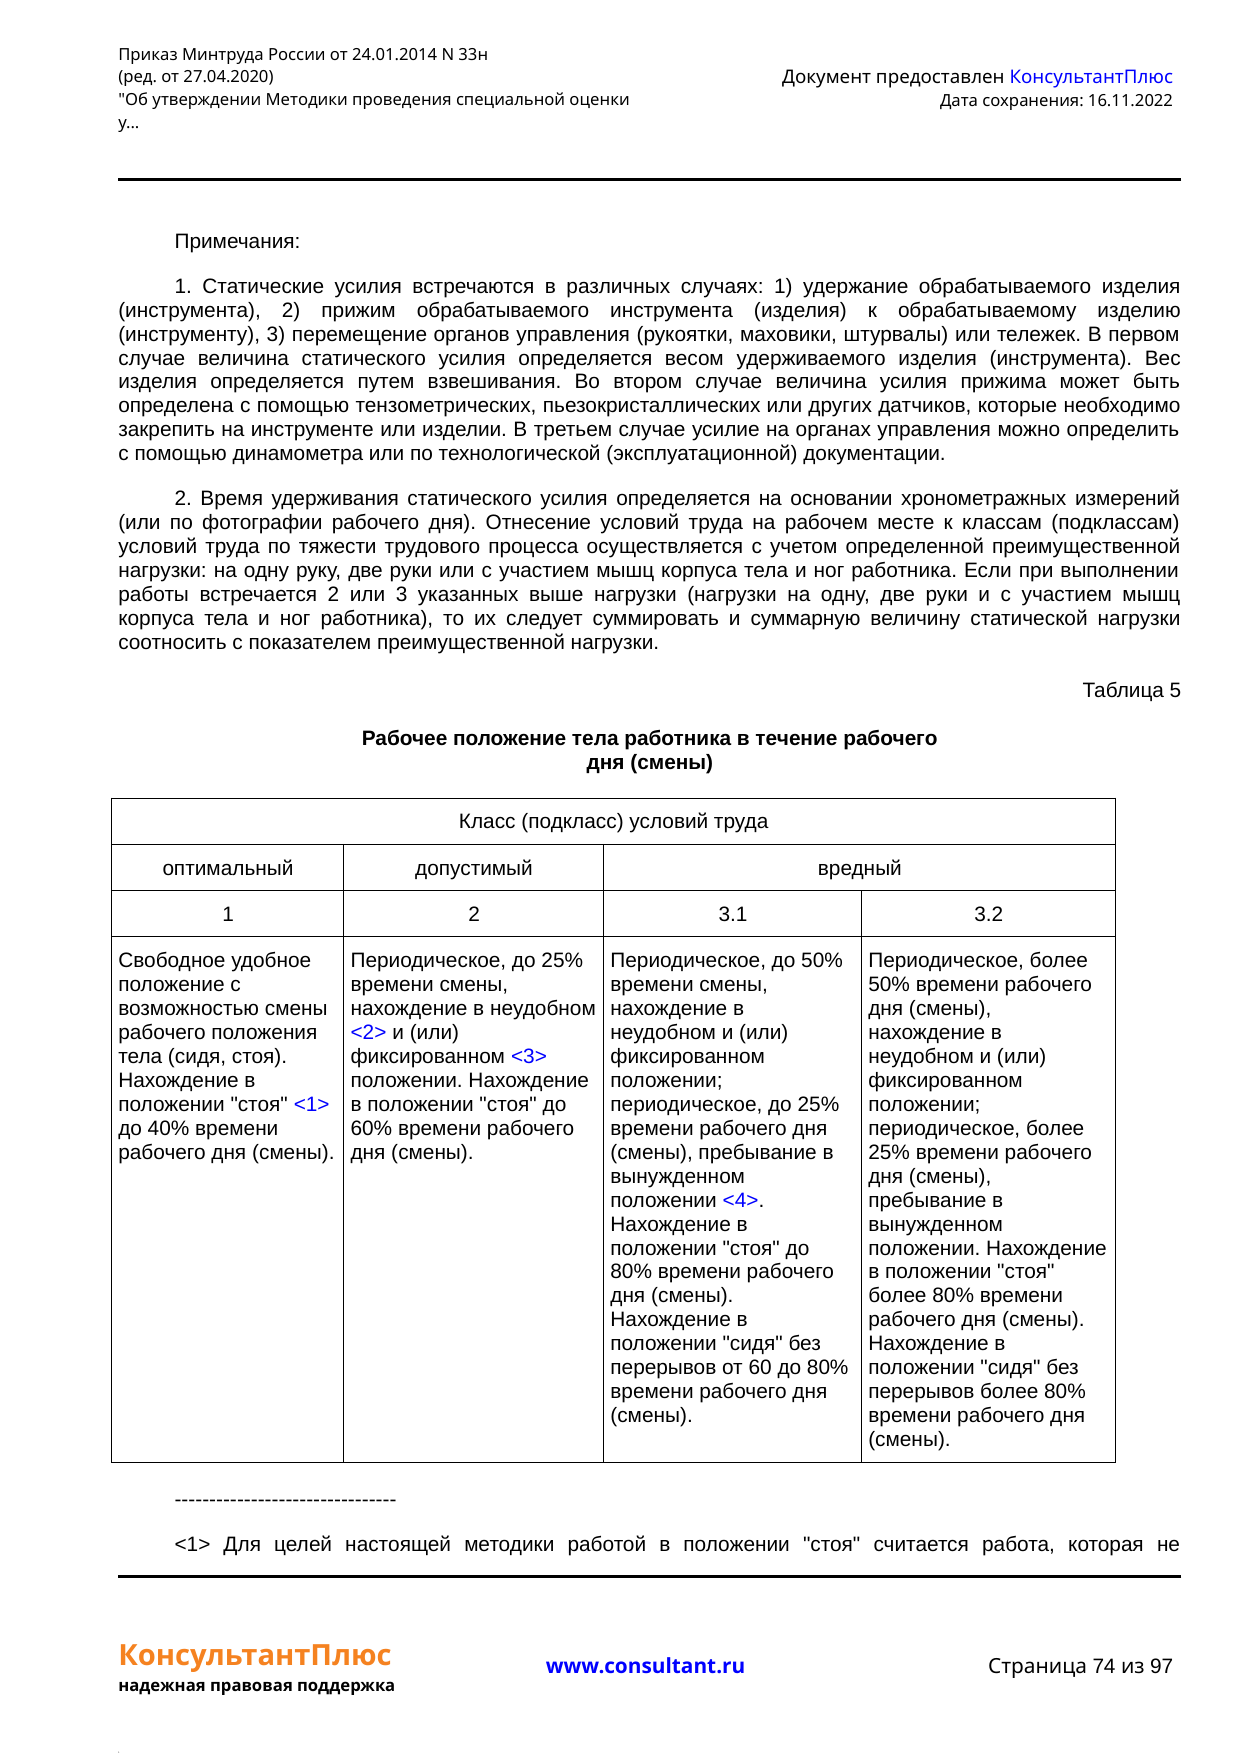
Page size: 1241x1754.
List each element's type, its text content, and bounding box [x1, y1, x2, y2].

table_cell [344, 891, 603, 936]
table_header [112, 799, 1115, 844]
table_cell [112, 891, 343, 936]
text -------------------------------- [118, 1487, 1181, 1511]
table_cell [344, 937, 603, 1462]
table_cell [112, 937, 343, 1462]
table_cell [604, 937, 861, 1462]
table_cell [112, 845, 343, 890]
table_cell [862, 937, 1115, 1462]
text 1. Статические усилия встречаются в различных случаях: 1) удержание обрабатываемого изделия (инструмента), 2) прижим обрабатываемого инструмента (изделия) к обрабатываемому изделию (инструменту), 3) перемещение органов управления (рукоятки, маховики, штурвалы) или тележек. В первом случае величина статического усилия определяется весом удерживаемого изделия (инструмента). Вес изделия определяется путем взвешивания. Во втором случае величина усилия прижима может быть определена с помощью тензометрических, пьезокристаллических или других датчиков, которые необходимо закрепить на инструменте или изделии. В третьем случае усилие на органах управления можно определить с помощью динамометра или по технологической (эксплуатационной) документации. [118, 273, 1181, 465]
title дня (смены) [118, 749, 1181, 773]
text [118, 1531, 1181, 1555]
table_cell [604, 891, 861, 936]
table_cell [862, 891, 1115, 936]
text Таблица 5 [118, 678, 1181, 702]
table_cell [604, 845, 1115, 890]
text Примечания: [118, 229, 1181, 253]
text 2. Время удерживания статического усилия определяется на основании хронометражных измерений (или по фотографии рабочего дня). Отнесение условий труда на рабочем месте к классам (подклассам) условий труда по тяжести трудового процесса осуществляется с учетом определенной преимущественной нагрузки: на одну руку, две руки или с участием мышц корпуса тела и ног работника. Если при выполнении работы встречается 2 или 3 указанных выше нагрузки (нагрузки на одну, две руки и с участием мышц корпуса тела и ног работника), то их следует суммировать и суммарную величину статической нагрузки соотносить с показателем преимущественной нагрузки. [118, 486, 1181, 654]
title Рабочее положение тела работника в течение рабочего [118, 726, 1181, 749]
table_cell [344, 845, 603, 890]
